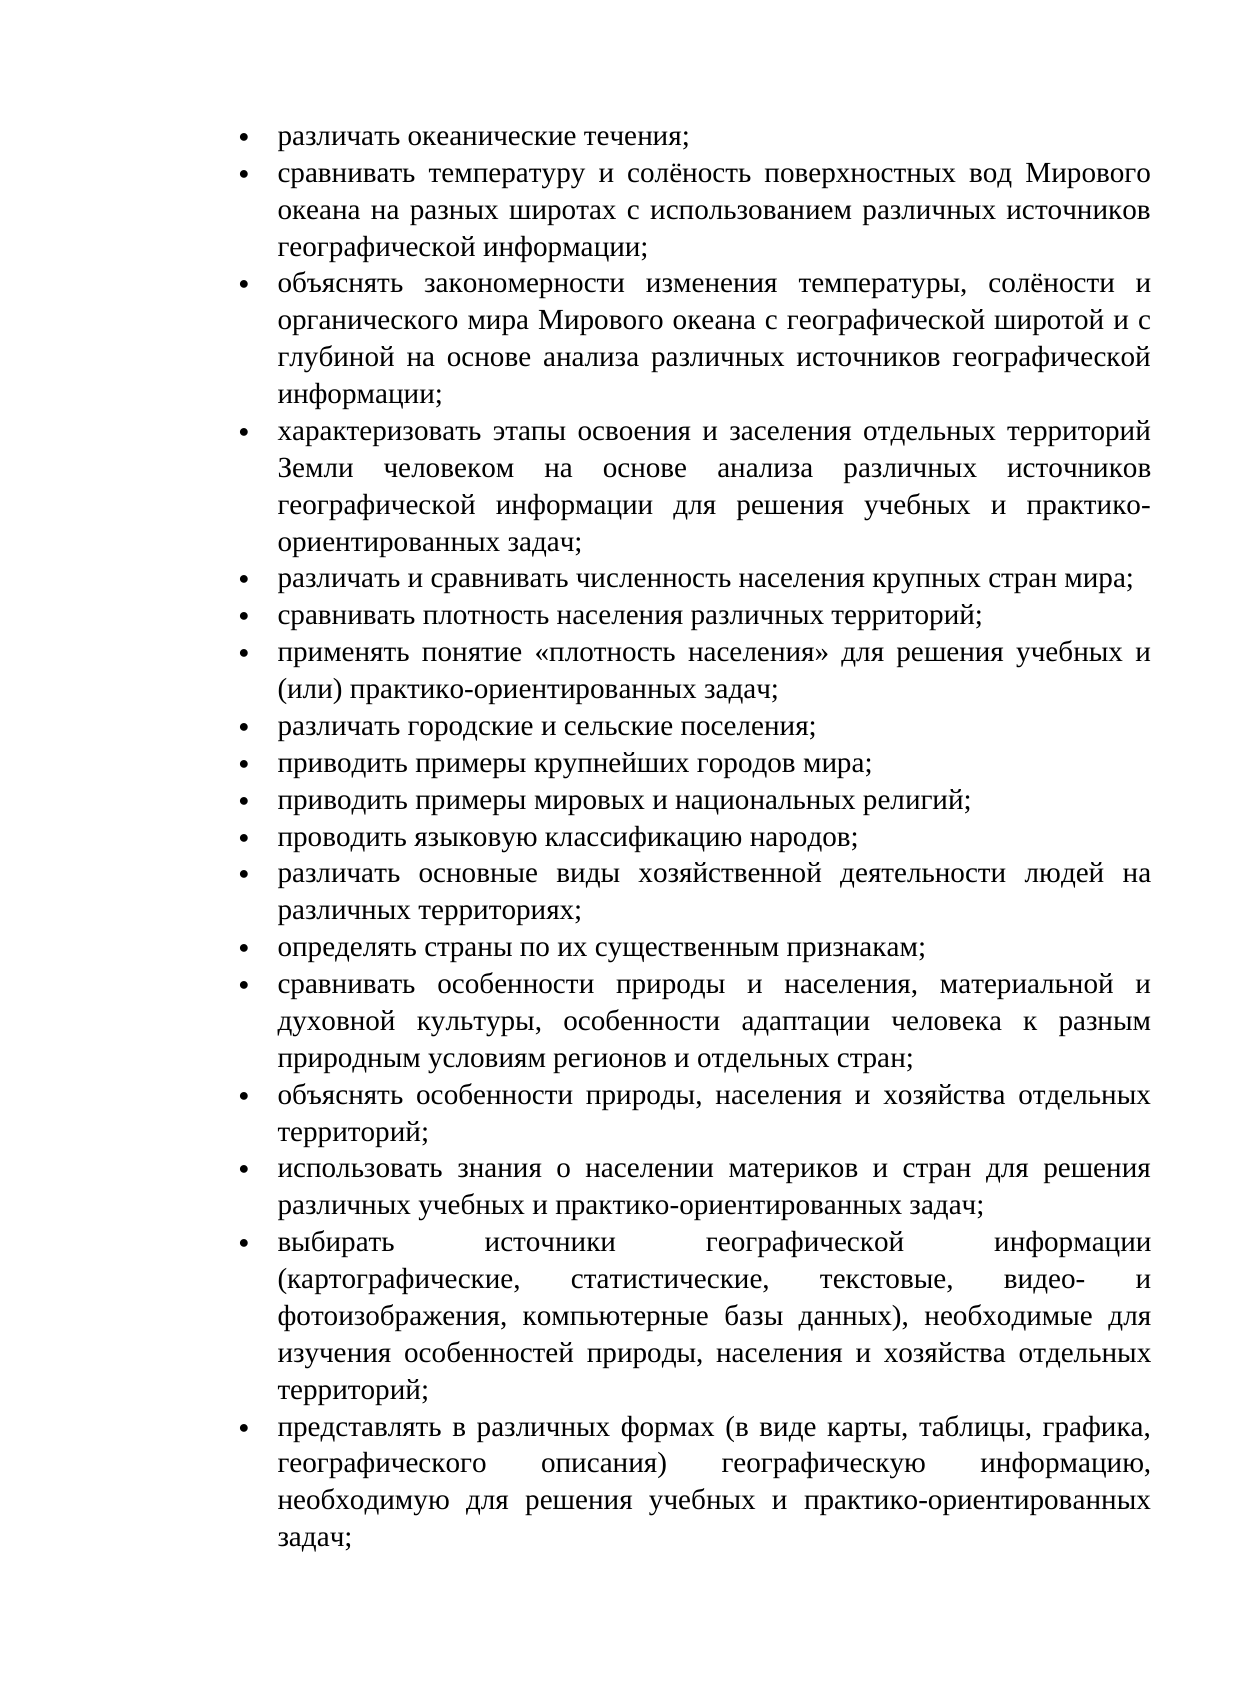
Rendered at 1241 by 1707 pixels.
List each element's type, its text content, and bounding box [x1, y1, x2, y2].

list сравнивать температуру и солёность поверхностных вод Мирового океана на разных широтах с использованием различных источников географической информации; [240, 155, 1152, 262]
list определять страны по их существенным признакам; [240, 929, 1152, 963]
list различать основные виды хозяйственной деятельности людей на различных территориях; [240, 856, 1152, 926]
list различать и сравнивать численность населения крупных стран мира; [240, 561, 1152, 594]
list характеризовать этапы освоения и заселения отдельных территорий Земли человеком на основе анализа различных источников географической информации для решения учебных и практико-ориентированных задач; [240, 413, 1152, 557]
list сравнивать плотность населения различных территорий; [240, 597, 1152, 631]
list приводить примеры мировых и национальных религий; [240, 782, 1152, 815]
list проводить языковую классификацию народов; [240, 819, 1152, 852]
list сравнивать особенности природы и населения, материальной и духовной культуры, особенности адаптации человека к разным природным условиям регионов и отдельных стран; [240, 966, 1152, 1073]
list различать океанические течения; [240, 118, 1152, 152]
list объяснять особенности природы, населения и хозяйства отдельных территорий; [240, 1077, 1152, 1147]
list представлять в различных формах (в виде карты, таблицы, графика, географического описания) географическую информацию, необходимую для решения учебных и практико-ориентированных задач; [240, 1409, 1152, 1553]
list объяснять закономерности изменения температуры, солёности и органического мира Мирового океана с географической широтой и с глубиной на основе анализа различных источников географической информации; [240, 266, 1152, 410]
list выбирать источники географической информации (картографические, статистические, текстовые, видео- и фотоизображения, компьютерные базы данных), необходимые для изучения особенностей природы, населения и хозяйства отдельных территорий; [240, 1224, 1152, 1405]
list приводить примеры крупнейших городов мира; [240, 745, 1152, 778]
list применять понятие «плотность населения» для решения учебных и (или) практико-ориентированных задач; [240, 634, 1152, 705]
list различать городские и сельские поселения; [240, 708, 1152, 742]
list использовать знания о населении материков и стран для решения различных учебных и практико-ориентированных задач; [240, 1151, 1152, 1221]
